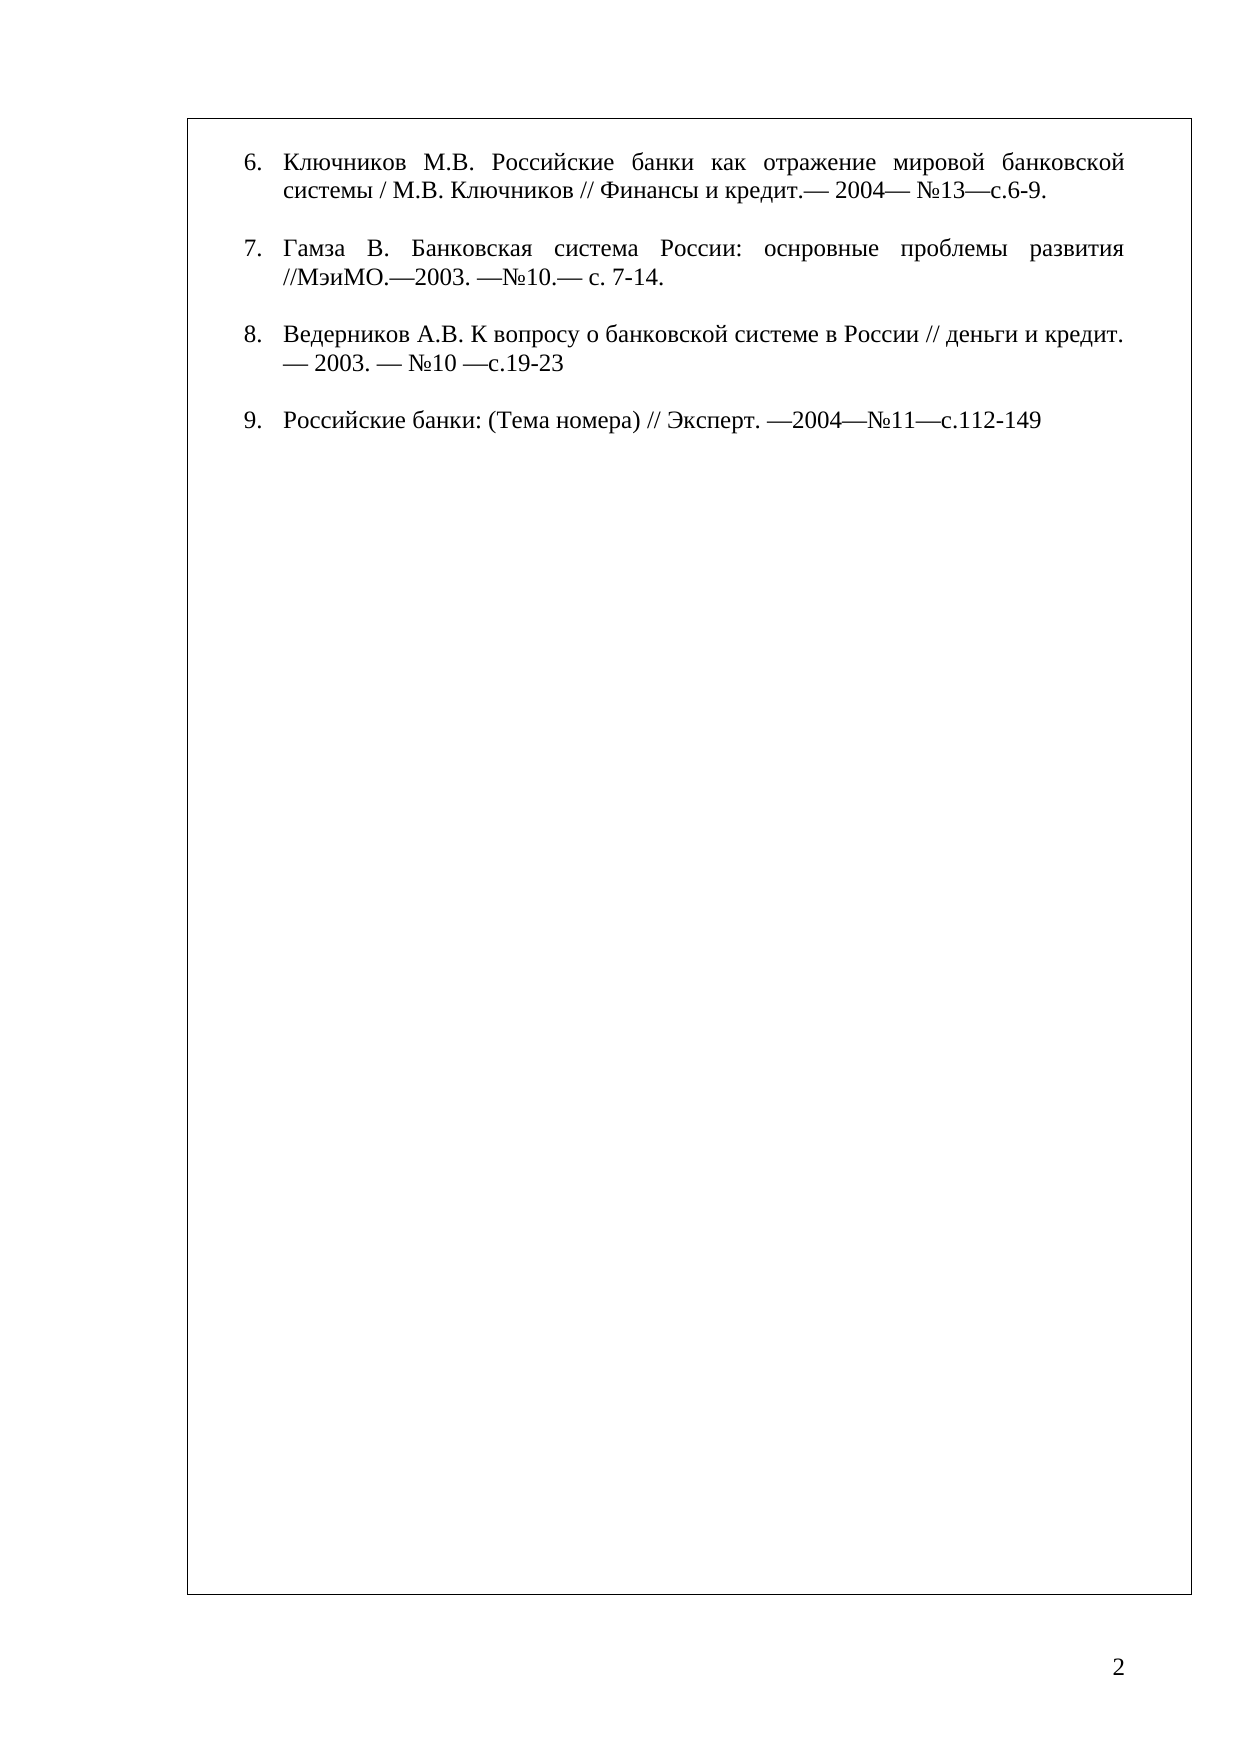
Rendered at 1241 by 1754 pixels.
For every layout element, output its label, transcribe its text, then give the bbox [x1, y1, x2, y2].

list Гамза В. Банковская система России: оснровные проблемы развития //МэиМО.—2003. —№10.— с. 7-14. [244, 233, 1125, 291]
list Ключников М.В. Российские банки как отражение мировой банковской системы / М.В. Ключников // Финансы и кредит.— 2004— №13—с.6-9. [244, 147, 1125, 204]
list Российские банки: (Тема номера) // Эксперт. —2004—№11—с.112-149 [244, 406, 1125, 434]
list Ведерников А.В. К вопросу о банковской системе в России // деньги и кредит.— 2003. — №10 —с.19-23 [244, 319, 1125, 377]
